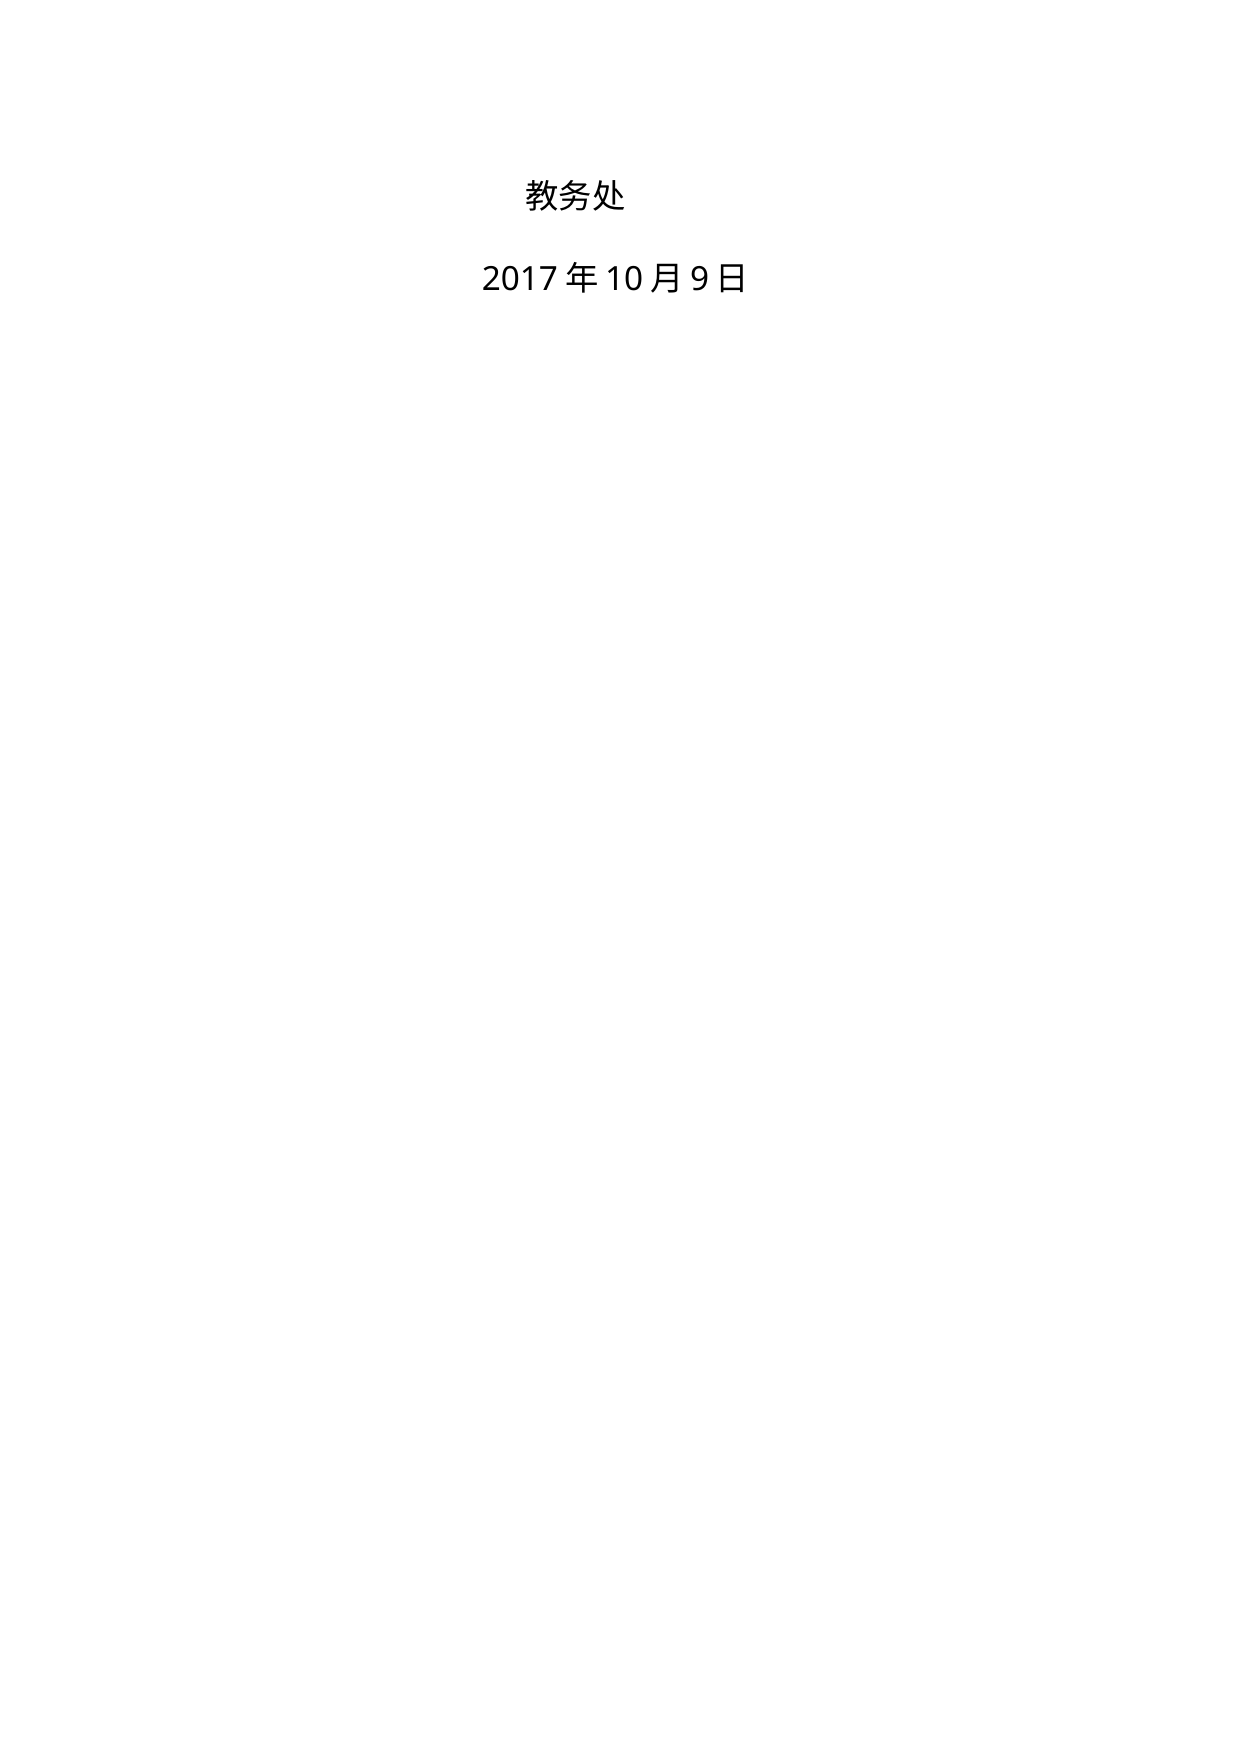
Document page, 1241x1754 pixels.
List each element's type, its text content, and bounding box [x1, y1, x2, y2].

text 2017年10月9日 [187, 244, 1053, 309]
text 教务处 [187, 162, 1053, 227]
